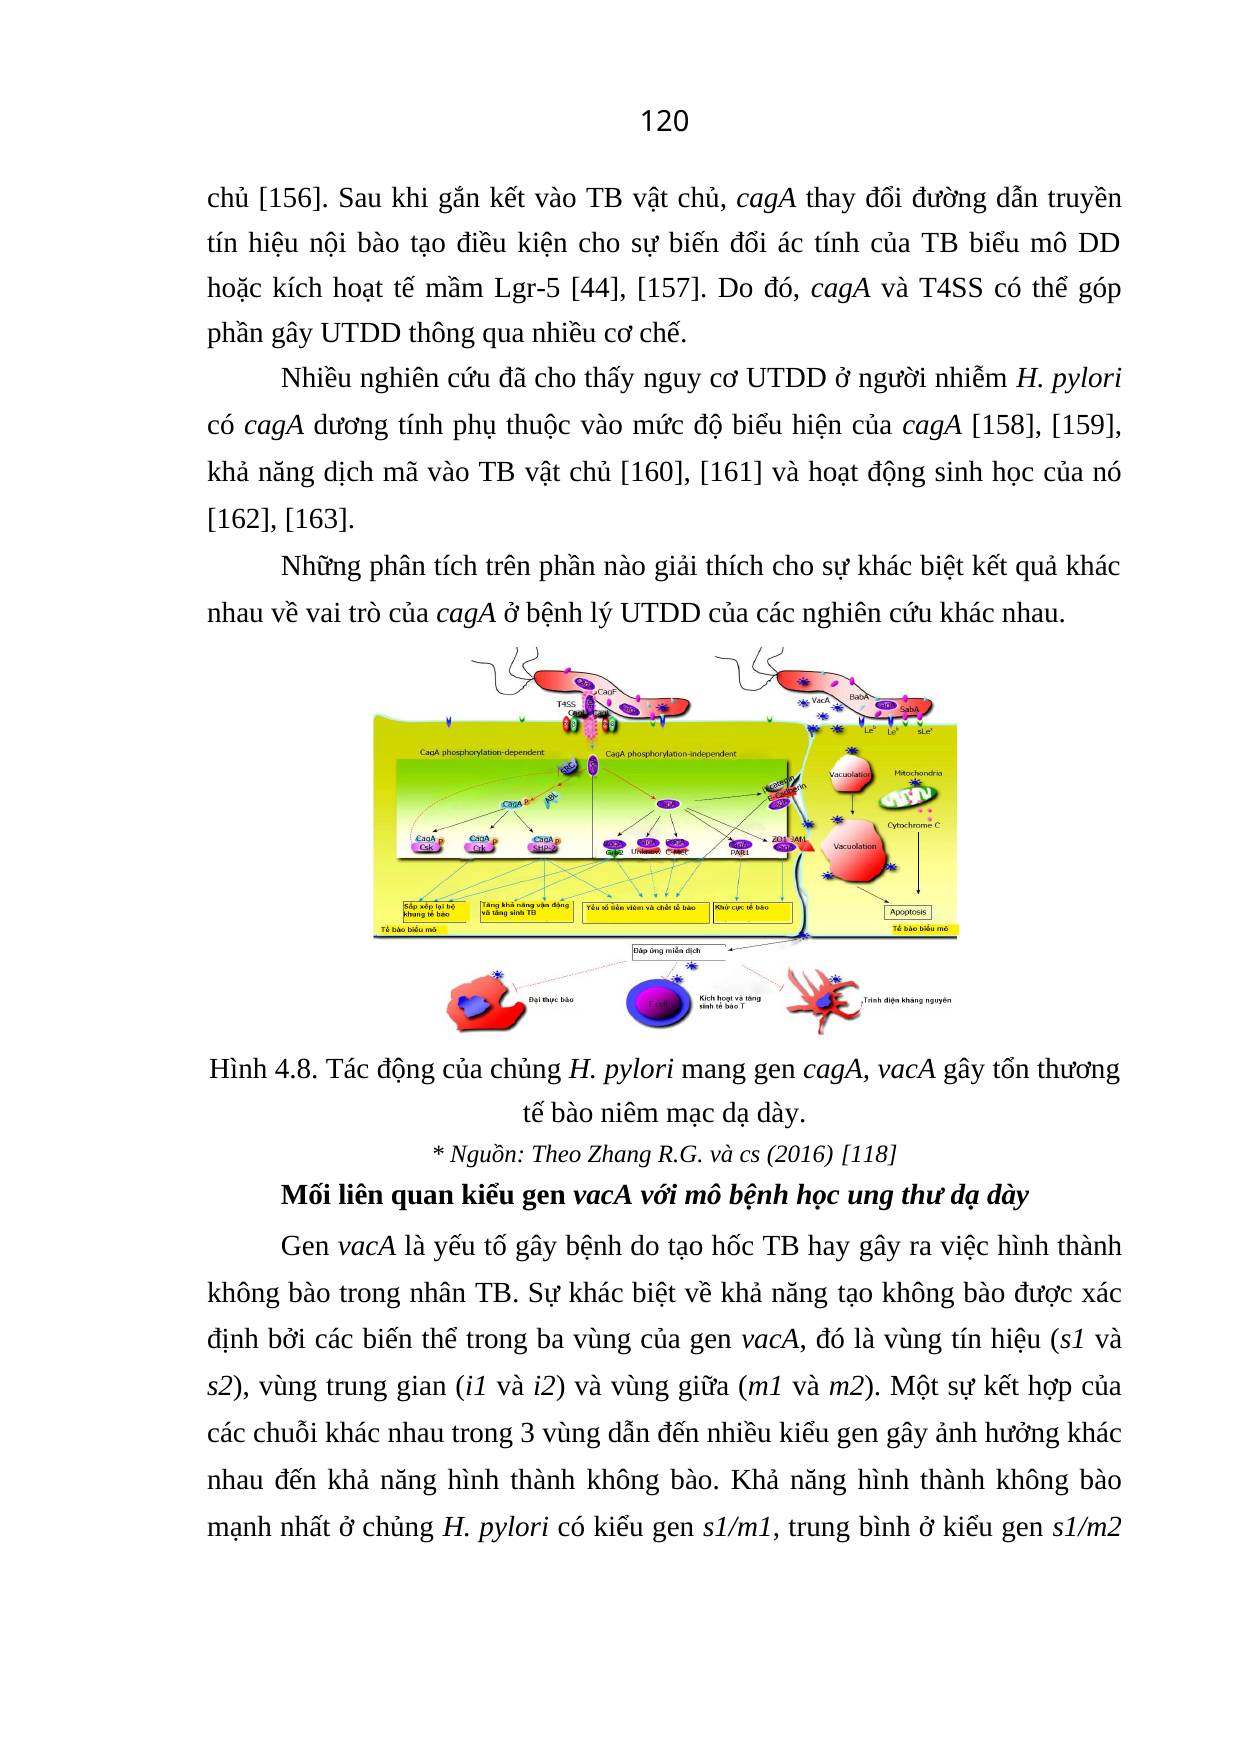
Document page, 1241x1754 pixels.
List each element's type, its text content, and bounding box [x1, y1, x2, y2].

text Mối liên quan kiểu gen vacA với mô bệnh học ung thư dạ dày [207, 1177, 1122, 1211]
picture [364, 641, 965, 1040]
text Những phân tích trên phần nào giải thích cho sự khác biệt kết quả khác nhau về vai trò của cagA ở bệnh lý UTDD của các nghiên cứu khác nhau. [207, 548, 1122, 628]
text Hình 4.8. Tác động của chủng H. pylori mang gen cagA, vacA gây tổn thương tế bào niêm mạc dạ dày. [207, 1052, 1122, 1129]
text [207, 1228, 1122, 1543]
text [207, 180, 1122, 349]
text * Nguồn: Theo Zhang R.G. và cs (2016) [118] [207, 1139, 1122, 1167]
text Nhiều nghiên cứu đã cho thấy nguy cơ UTDD ở người nhiễm H. pylori có cagA dương tính phụ thuộc vào mức độ biểu hiện của cagA [158], [159], khả năng dịch mã vào TB vật chủ [160], [161] và hoạt động sinh học của nó [162], [163]. [207, 361, 1122, 535]
